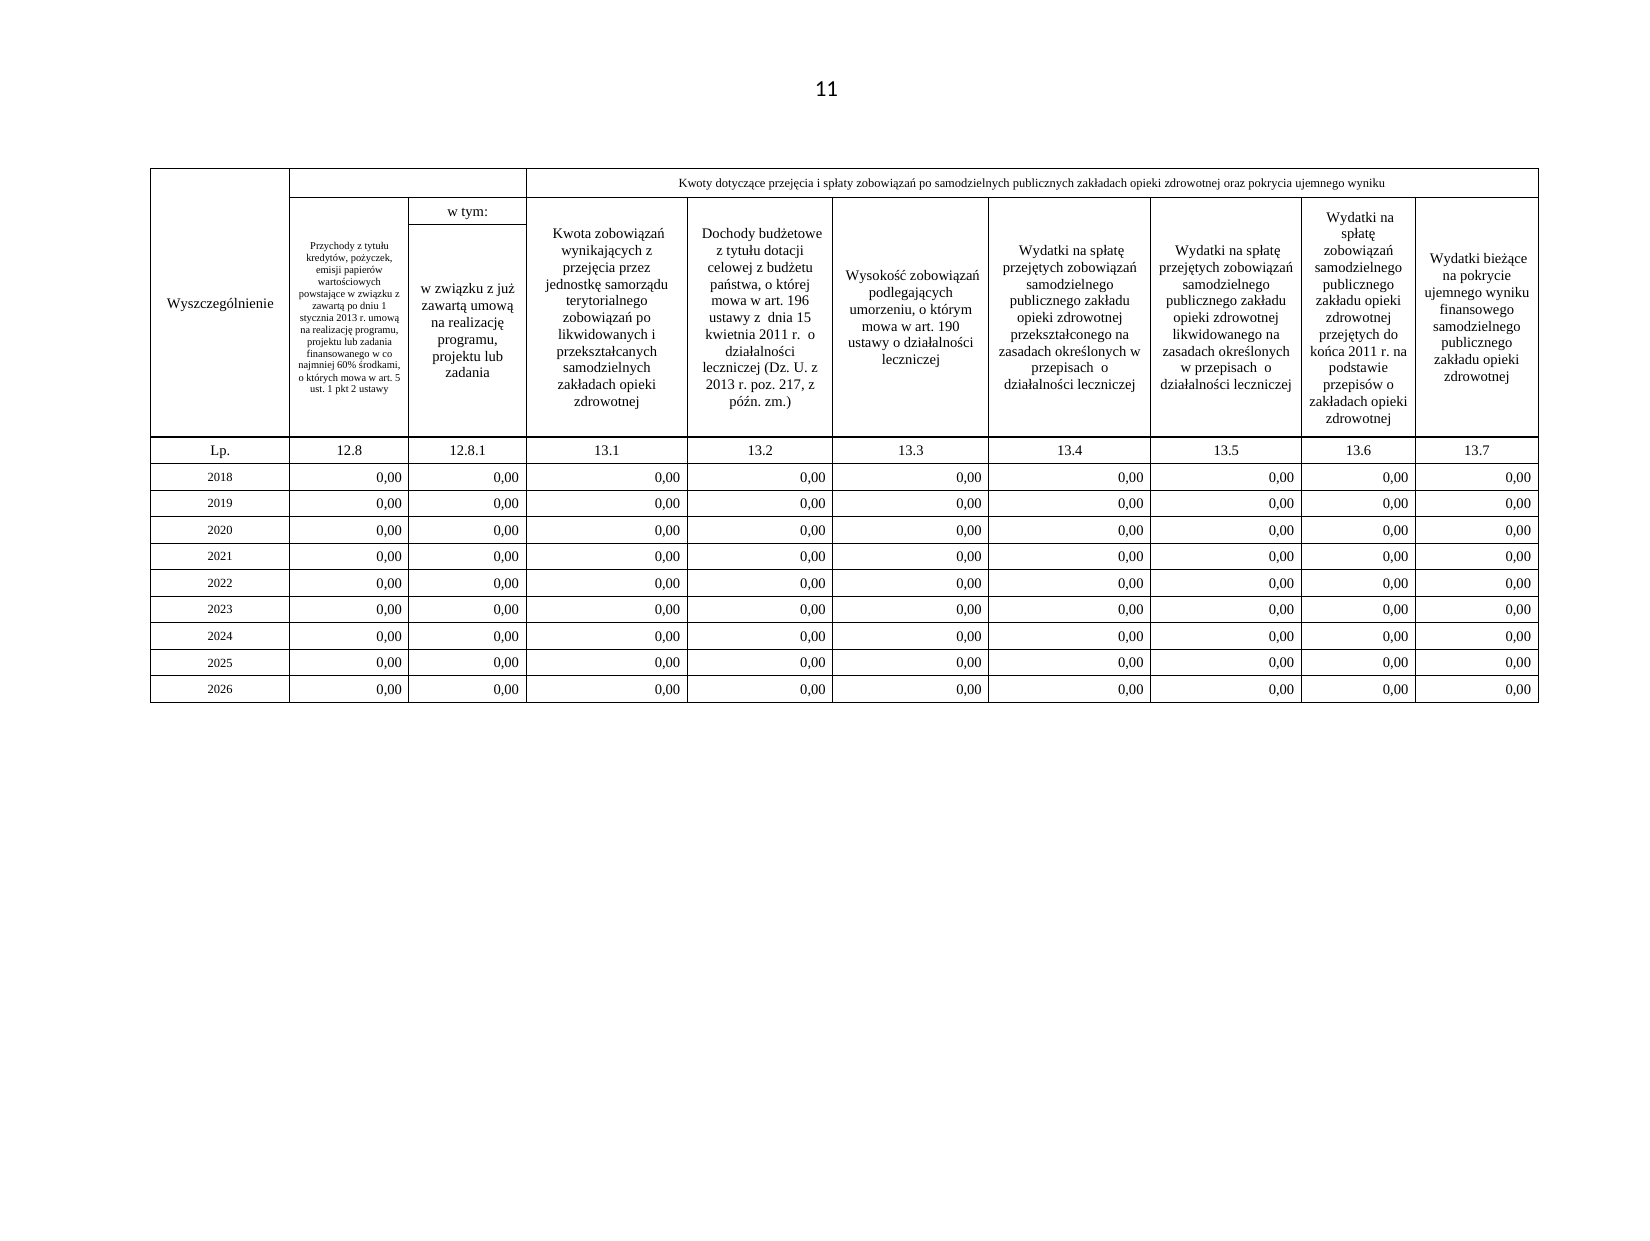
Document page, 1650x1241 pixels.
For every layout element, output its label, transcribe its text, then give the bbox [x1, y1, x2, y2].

table_cell 0,00 [290, 650, 408, 675]
table_cell 0,00 [1302, 676, 1415, 702]
table_cell w związku z już zawartą umową na realizację programu, projektu lub zadania [409, 225, 526, 436]
table_cell 0,00 [1416, 517, 1538, 543]
table_cell Wydatki na spłatę przejętych zobowiązań samodzielnego publicznego zakładu opieki zdrowotnej przekształconego na zasadach określonych w przepisach o działalności leczniczej [989, 198, 1150, 436]
table_cell 0,00 [1151, 623, 1301, 649]
table_cell 0,00 [409, 517, 526, 543]
table_cell 0,00 [833, 464, 988, 489]
table_cell 0,00 [989, 491, 1150, 516]
table_cell 0,00 [833, 544, 988, 569]
table_header Wyszczególnienie [151, 169, 289, 436]
table_cell 0,00 [833, 650, 988, 675]
table_cell 0,00 [833, 491, 988, 516]
table_cell 0,00 [290, 517, 408, 543]
table_cell 0,00 [688, 650, 832, 675]
table_cell 0,00 [833, 676, 988, 702]
table_cell 0,00 [989, 597, 1150, 622]
table_cell 0,00 [989, 650, 1150, 675]
table_cell 0,00 [989, 544, 1150, 569]
table_cell 0,00 [1302, 623, 1415, 649]
table_cell 0,00 [1151, 464, 1301, 489]
table_cell 13.3 [833, 438, 988, 463]
table_cell 0,00 [1151, 491, 1301, 516]
table_cell 0,00 [688, 464, 832, 489]
table_cell Wydatki bieżące na pokrycie ujemnego wyniku finansowego samodzielnego publicznego zakładu opieki zdrowotnej [1416, 198, 1538, 436]
table_cell 0,00 [833, 597, 988, 622]
table_cell 0,00 [1151, 676, 1301, 702]
table_cell 0,00 [527, 491, 687, 516]
table_cell 0,00 [833, 570, 988, 596]
table_cell 0,00 [688, 544, 832, 569]
table_cell 0,00 [409, 650, 526, 675]
table_cell 0,00 [409, 676, 526, 702]
table_header Kwoty dotyczące przejęcia i spłaty zobowiązań po samodzielnych publicznych zakładach opieki zdrowotnej oraz pokrycia ujemnego wyniku [527, 169, 1538, 197]
table_cell 0,00 [1416, 623, 1538, 649]
table_cell 0,00 [989, 623, 1150, 649]
table_cell 0,00 [527, 623, 687, 649]
table_cell 0,00 [1416, 676, 1538, 702]
table_cell 0,00 [1416, 464, 1538, 489]
table_cell 0,00 [409, 544, 526, 569]
table_cell 13.4 [989, 438, 1150, 463]
table_cell 2024 [151, 623, 289, 649]
table_cell 0,00 [688, 570, 832, 596]
table_cell 0,00 [1416, 491, 1538, 516]
table_cell 13.7 [1416, 438, 1538, 463]
table_cell Przychody z tytułu kredytów, pożyczek, emisji papierów wartościowych powstające w związku z zawartą po dniu 1 stycznia 2013 r. umową na realizację programu, projektu lub zadania finansowanego w co najmniej 60% środkami, o których mowa w art. 5 ust. 1 pkt 2 ustawy [290, 198, 408, 436]
table_cell 0,00 [688, 623, 832, 649]
table_cell 0,00 [527, 676, 687, 702]
table_cell 0,00 [1302, 597, 1415, 622]
table_cell w tym: [409, 198, 526, 224]
table_cell Lp. [151, 438, 289, 463]
table_cell 0,00 [409, 597, 526, 622]
table_cell 0,00 [1302, 464, 1415, 489]
table_cell Dochody budżetowe z tytułu dotacji celowej z budżetu państwa, o której mowa w art. 196 ustawy z dnia 15 kwietnia 2011 r. o działalności leczniczej (Dz. U. z 2013 r. poz. 217, z późn. zm.) [688, 198, 832, 436]
table_cell 2026 [151, 676, 289, 702]
table_cell 2020 [151, 517, 289, 543]
table_cell 13.1 [527, 438, 687, 463]
table_cell Wysokość zobowiązań podlegających umorzeniu, o którym mowa w art. 190 ustawy o działalności leczniczej [833, 198, 988, 436]
table_cell 0,00 [1151, 517, 1301, 543]
table_cell 0,00 [688, 597, 832, 622]
table_cell Wydatki na spłatę zobowiązań samodzielnego publicznego zakładu opieki zdrowotnej przejętych do końca 2011 r. na podstawie przepisów o zakładach opieki zdrowotnej [1302, 198, 1415, 436]
table_cell 0,00 [527, 650, 687, 675]
table_cell 0,00 [409, 570, 526, 596]
table_cell 0,00 [290, 544, 408, 569]
table_cell 0,00 [833, 623, 988, 649]
table_cell 0,00 [989, 676, 1150, 702]
table_cell 0,00 [409, 623, 526, 649]
table_cell 0,00 [688, 676, 832, 702]
table_cell 0,00 [1302, 544, 1415, 569]
table_cell 0,00 [290, 491, 408, 516]
table_cell 0,00 [527, 570, 687, 596]
table_cell 2018 [151, 464, 289, 489]
table_cell 0,00 [688, 517, 832, 543]
table_cell 0,00 [1302, 491, 1415, 516]
table_cell 0,00 [290, 597, 408, 622]
table_cell 0,00 [989, 517, 1150, 543]
table_cell 0,00 [527, 597, 687, 622]
table_cell 0,00 [1416, 650, 1538, 675]
table_cell 0,00 [1302, 517, 1415, 543]
table_cell 0,00 [1416, 544, 1538, 569]
table_cell 0,00 [409, 464, 526, 489]
table_cell 12.8 [290, 438, 408, 463]
table_cell 0,00 [290, 464, 408, 489]
table_cell 0,00 [527, 517, 687, 543]
table_cell 2025 [151, 650, 289, 675]
table_cell 0,00 [1416, 570, 1538, 596]
table_cell 0,00 [409, 491, 526, 516]
table_cell Wydatki na spłatę przejętych zobowiązań samodzielnego publicznego zakładu opieki zdrowotnej likwidowanego na zasadach określonych w przepisach o działalności leczniczej [1151, 198, 1301, 436]
table_cell 0,00 [1416, 597, 1538, 622]
table_cell 0,00 [1302, 650, 1415, 675]
table_cell 0,00 [1151, 570, 1301, 596]
table_cell 13.2 [688, 438, 832, 463]
table_cell 2022 [151, 570, 289, 596]
table_cell 0,00 [989, 464, 1150, 489]
table_cell 0,00 [1151, 597, 1301, 622]
table_cell 0,00 [1151, 544, 1301, 569]
table_cell 0,00 [1302, 570, 1415, 596]
table_cell 2023 [151, 597, 289, 622]
table_cell 0,00 [688, 491, 832, 516]
table_cell 0,00 [527, 464, 687, 489]
table_cell Kwota zobowiązań wynikających z przejęcia przez jednostkę samorządu terytorialnego zobowiązań po likwidowanych i przekształcanych samodzielnych zakładach opieki zdrowotnej [527, 198, 687, 436]
table_cell 0,00 [290, 570, 408, 596]
table_cell 2019 [151, 491, 289, 516]
table_cell 12.8.1 [409, 438, 526, 463]
table_cell 0,00 [1151, 650, 1301, 675]
table_cell 13.6 [1302, 438, 1415, 463]
table_cell 0,00 [290, 623, 408, 649]
table_cell 0,00 [833, 517, 988, 543]
table_cell 0,00 [290, 676, 408, 702]
table_cell 0,00 [527, 544, 687, 569]
table_header [290, 169, 526, 197]
table_cell 2021 [151, 544, 289, 569]
table_cell 13.5 [1151, 438, 1301, 463]
table_cell 0,00 [989, 570, 1150, 596]
